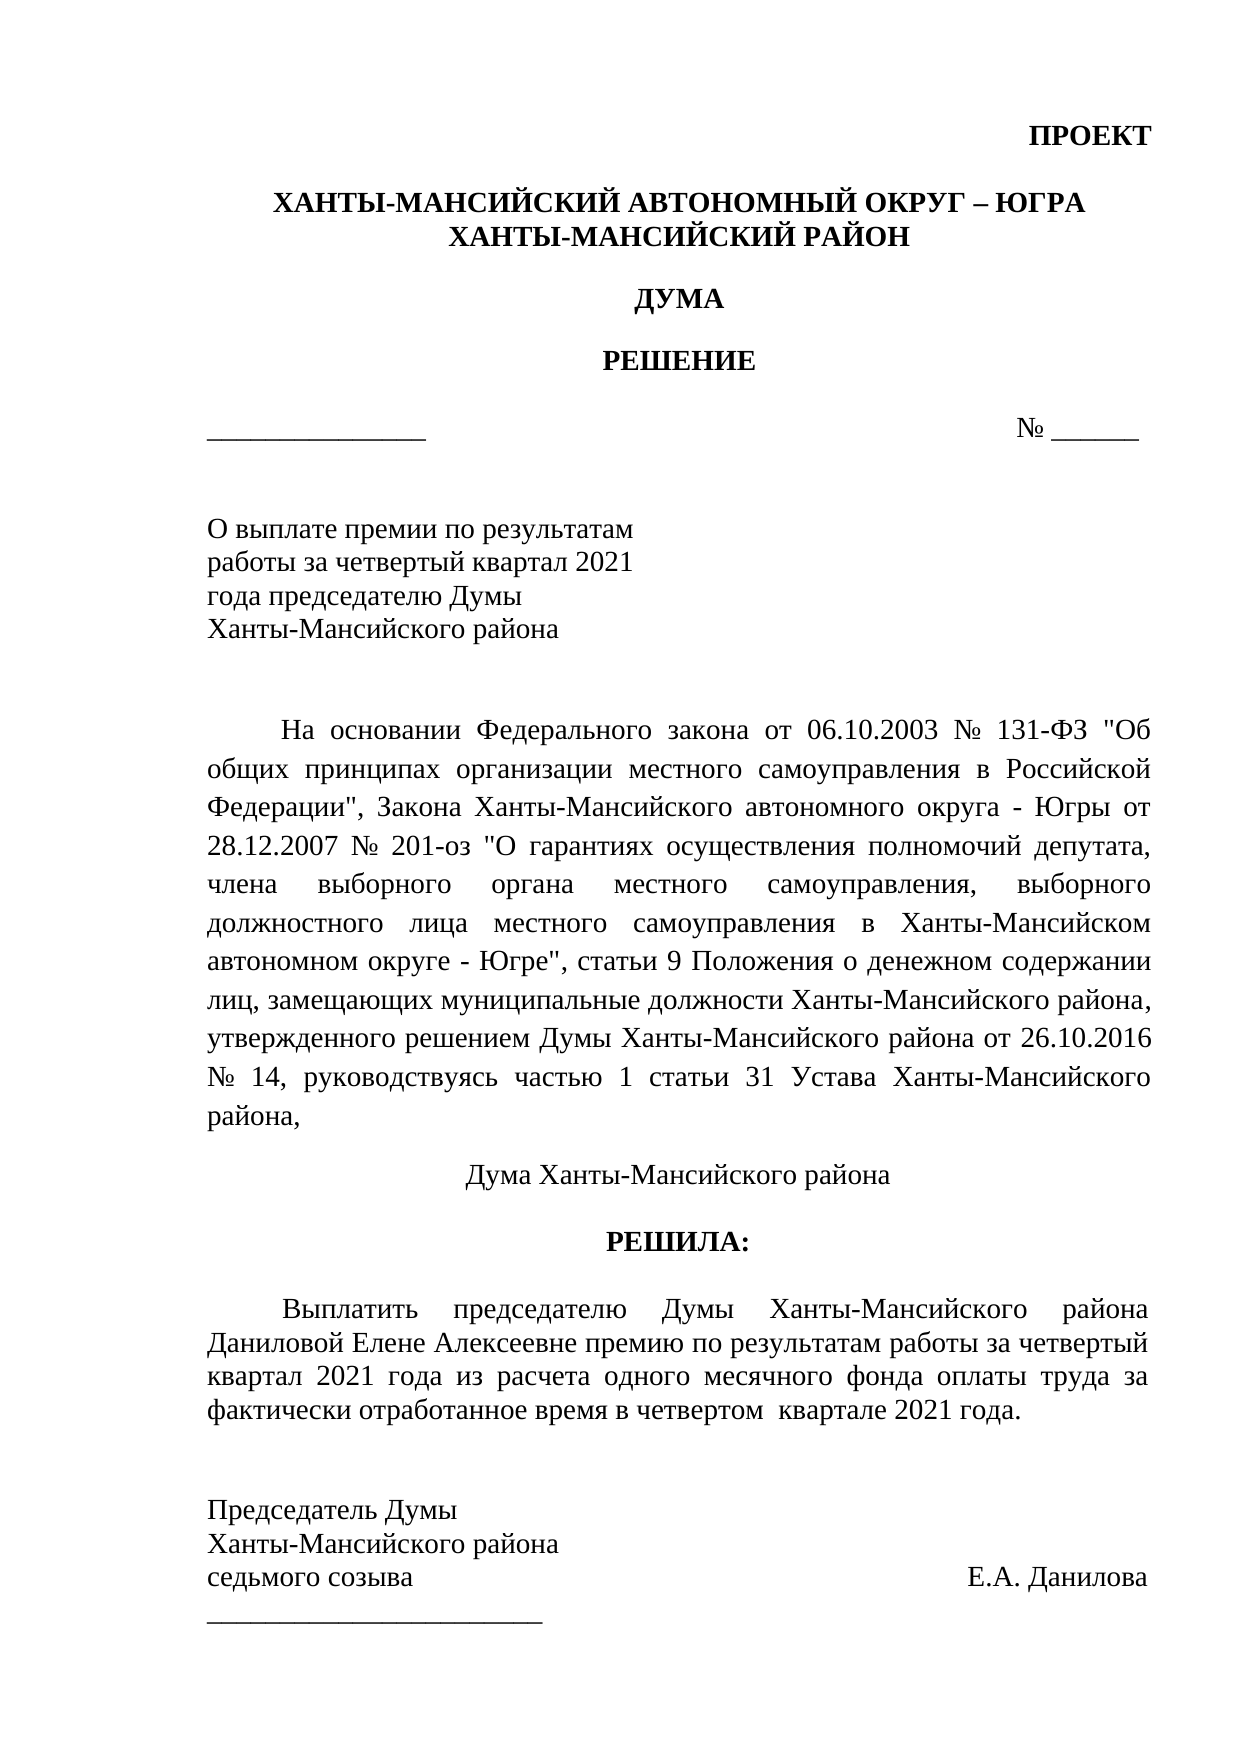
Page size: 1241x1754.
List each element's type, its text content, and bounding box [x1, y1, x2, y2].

text На основании Федерального закона от 06.10.2003 № 131-ФЗ "Об общих принципах организации местного самоуправления в Российской Федерации", Закона Ханты-Мансийского автономного округа - Югры от 28.12.2007 № 201-оз "О гарантиях осуществления полномочий депутата, члена выборного органа местного самоуправления, выборного должностного лица местного самоуправления в Ханты-Мансийском автономном округе - Югре", статьи 9 Положения о денежном содержании лиц, замещающих муниципальные должности Ханты-Мансийского района, утвержденного решением Думы Ханты-Мансийского района от 26.10.2016 № 14, руководствуясь частью 1 статьи 31 Устава Ханты-Мансийского района, [207, 712, 1152, 1131]
text года председателю Думы [207, 578, 1149, 612]
text ХАНТЫ-МАНСИЙСКИЙ АВТОНОМНЫЙ ОКРУГ – ЮГРА [207, 185, 1152, 219]
text Председатель Думы [207, 1492, 1152, 1526]
text РЕШЕНИЕ [207, 343, 1152, 377]
text ДУМА [207, 281, 1152, 314]
text Дума Ханты-Мансийского района [207, 1157, 1149, 1191]
text О выплате премии по результатам [207, 511, 1149, 544]
text Ханты-Мансийского района [207, 612, 1149, 645]
text ПРОЕКТ [207, 118, 1152, 152]
text ХАНТЫ-МАНСИЙСКИЙ РАЙОН [207, 219, 1152, 252]
text работы за четвертый квартал 2021 [207, 544, 1149, 578]
text Выплатить председателю Думы Ханты-Мансийского района Даниловой Елене Алексеевне премию по результатам работы за четвертый квартал 2021 года из расчета одного месячного фонда оплаты труда за фактически отработанное время в четвертом квартале 2021 года. [207, 1291, 1149, 1425]
text _______________ № ______ [207, 410, 1152, 444]
text РЕШИЛА: [207, 1224, 1149, 1258]
text _______________________ [207, 1593, 1152, 1627]
text Ханты-Мансийского района [207, 1526, 1152, 1559]
text седьмого созыва Е.А. Данилова [207, 1559, 1152, 1593]
